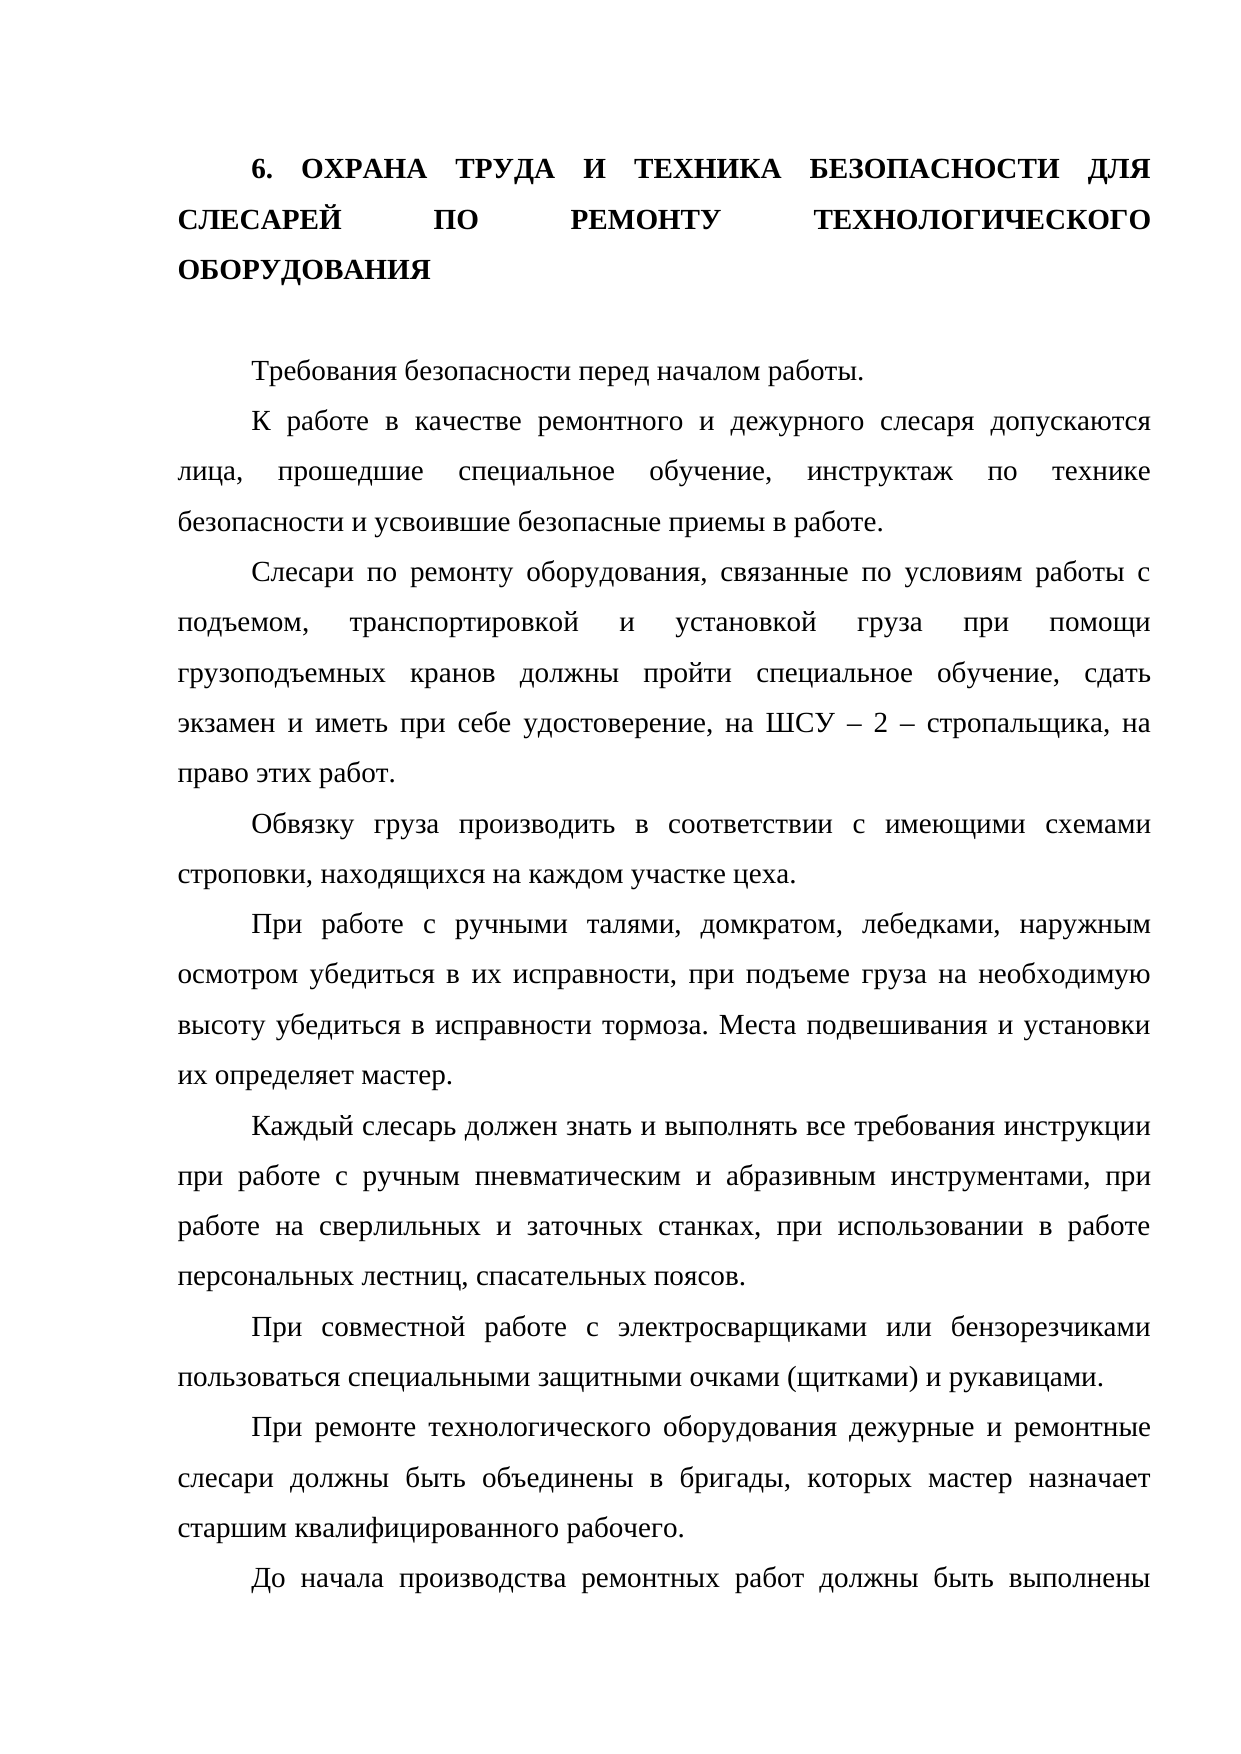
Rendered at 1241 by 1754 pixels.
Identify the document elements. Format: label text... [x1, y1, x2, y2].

text Каждый слесарь должен знать и выполнять все требования инструкции при работе с ручным пневматическим и абразивным инструментами, при работе на сверлильных и заточных станках, при использовании в работе персональных лестниц, спасательных поясов. [177, 1108, 1152, 1292]
text К работе в качестве ремонтного и дежурного слесаря допускаются лица, прошедшие специальное обучение, инструктаж по технике безопасности и усвоившие безопасные приемы в работе. [177, 403, 1152, 537]
text При совместной работе с электросварщиками или бензорезчиками пользоваться специальными защитными очками (щитками) и рукавицами. [177, 1309, 1152, 1393]
text При работе с ручными талями, домкратом, лебедками, наружным осмотром убедиться в их исправности, при подъеме груза на необходимую высоту убедиться в исправности тормоза. Места подвешивания и установки их определяет мастер. [177, 906, 1152, 1091]
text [177, 1560, 1152, 1594]
text При ремонте технологического оборудования дежурные и ремонтные слесари должны быть объединены в бригады, которых мастер назначает старшим квалифицированного рабочего. [177, 1409, 1152, 1544]
text 6. ОХРАНА ТРУДА И ТЕХНИКА БЕЗОПАСНОСТИ ДЛЯ СЛЕСАРЕЙ ПО РЕМОНТУ ТЕХНОЛОГИЧЕСКОГО ОБОРУДОВАНИЯ [177, 152, 1152, 286]
text Требования безопасности перед началом работы. [177, 353, 1152, 386]
text Обвязку груза производить в соответствии с имеющими схемами строповки, находящихся на каждом участке цеха. [177, 806, 1152, 889]
text Слесари по ремонту оборудования, связанные по условиям работы с подъемом, транспортировкой и установкой груза при помощи грузоподъемных кранов должны пройти специальное обучение, сдать экзамен и иметь при себе удостоверение, на ШСУ – 2 – стропальщика, на право этих работ. [177, 554, 1152, 789]
